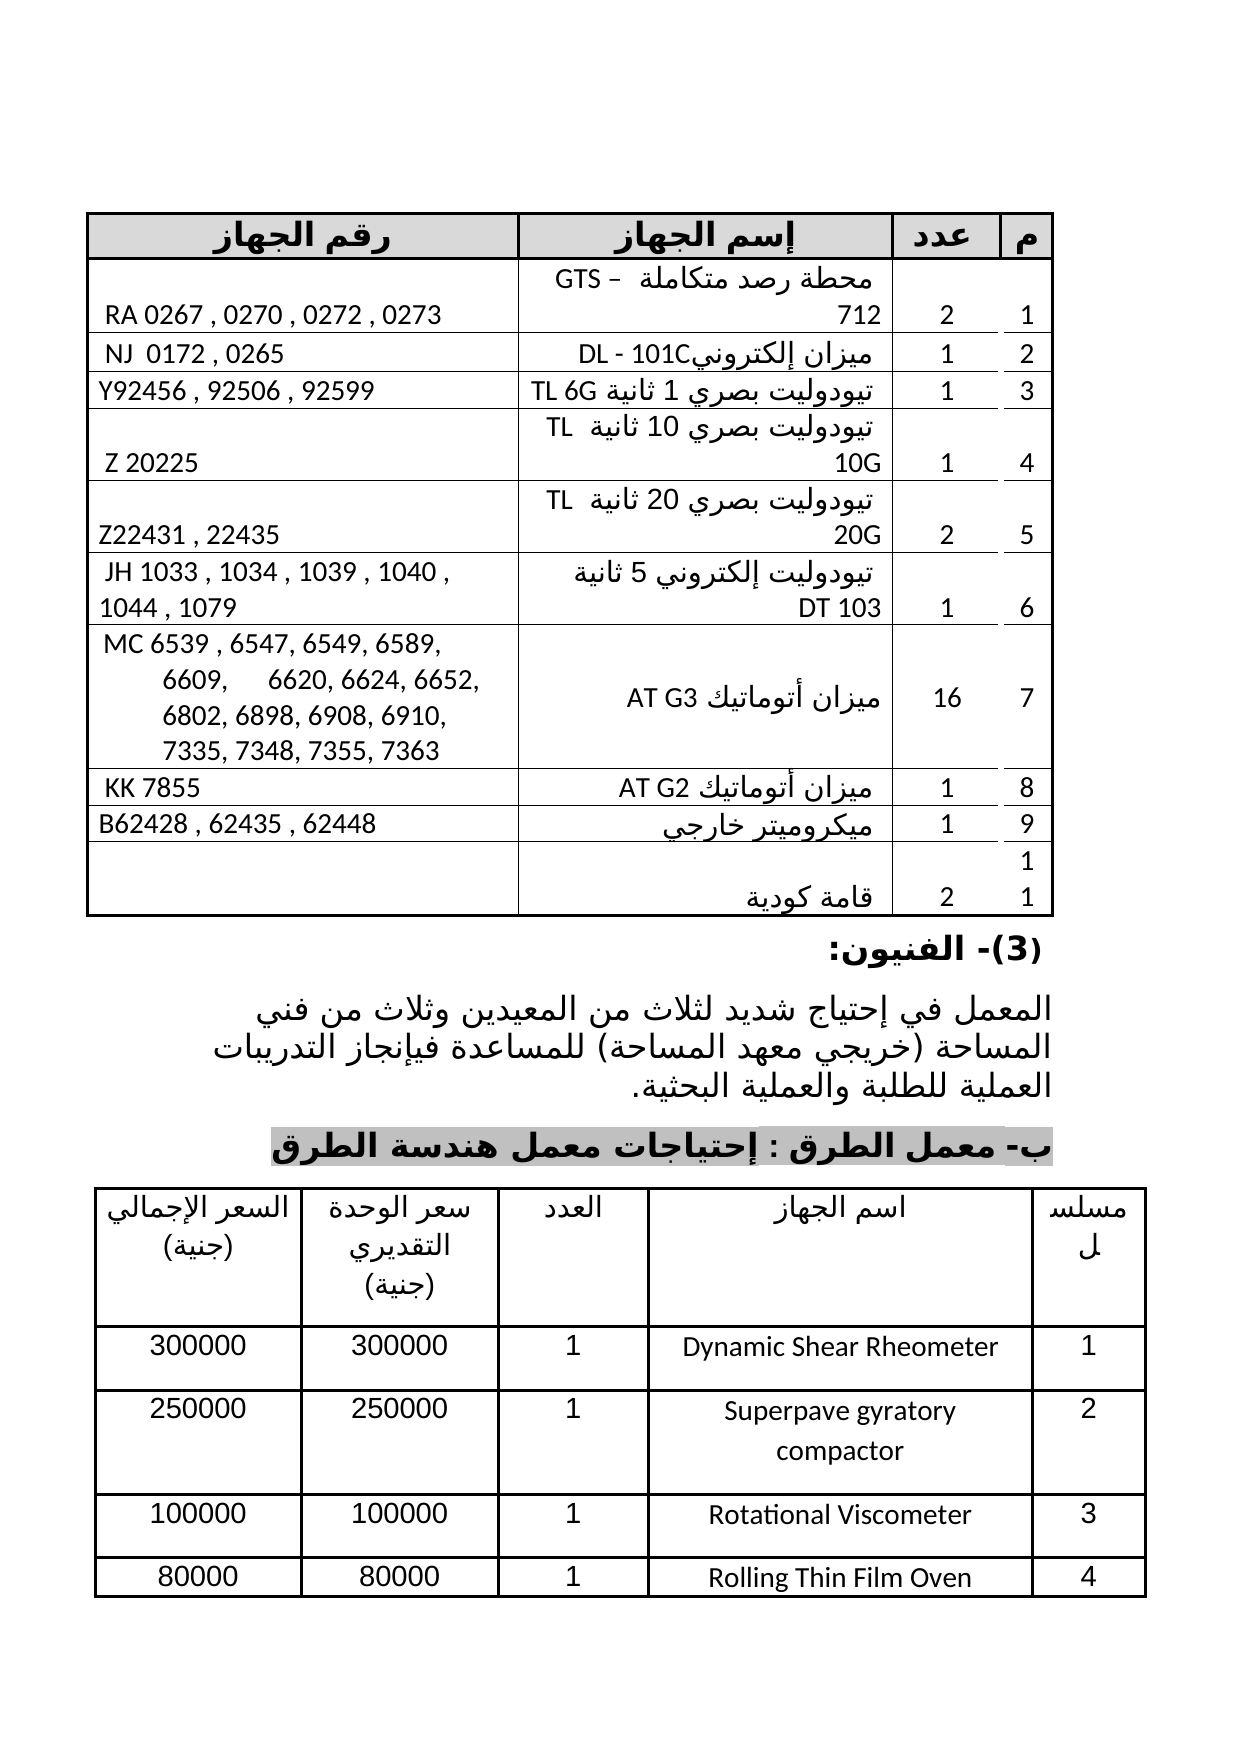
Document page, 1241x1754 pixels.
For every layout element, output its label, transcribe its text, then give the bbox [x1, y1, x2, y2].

table_cell 300000 [303, 1328, 497, 1388]
table_cell 80000 [97, 1559, 300, 1595]
table_cell 1 [893, 805, 1001, 841]
table_cell 16 [893, 624, 1001, 768]
table_cell 7 [1001, 624, 1051, 768]
table_cell 1 [893, 332, 1001, 371]
table_header م [1002, 215, 1051, 257]
table_cell [89, 806, 518, 841]
table_header مسلسل [1034, 1190, 1144, 1325]
table_cell 100000 [303, 1496, 497, 1556]
table_cell Z 20225 [89, 409, 518, 480]
table_cell 1 [1001, 260, 1051, 332]
table_cell 9 [1001, 805, 1051, 841]
table_cell 250000 [97, 1392, 300, 1493]
table_cell 8 [1001, 768, 1051, 804]
table_cell 1 [893, 408, 1001, 480]
table_cell JH 1033 , 1034 , 1039 , 1040 , 1044 , 1079 [89, 553, 518, 624]
table_cell 1 [500, 1496, 647, 1556]
table_header العدد [500, 1190, 647, 1325]
table_cell 4 [1001, 408, 1051, 480]
table_cell 3 [1001, 371, 1051, 407]
table_cell 1 [893, 552, 1001, 624]
table_cell 2 [1001, 332, 1051, 371]
table_cell KK 7855 [89, 769, 518, 804]
table_header سعر الوحدة التقديري (جنية) [303, 1190, 497, 1325]
table_cell 4 [1034, 1559, 1144, 1595]
table_cell 3 [1034, 1496, 1144, 1556]
table_cell 100000 [97, 1496, 300, 1556]
table_cell 5 [1001, 480, 1051, 552]
table_cell محطة رصد متكاملة GTS – 712 [519, 260, 892, 332]
table_cell NJ 0172 , 0265 [89, 333, 518, 371]
table_cell 11 [1001, 841, 1051, 913]
table_cell ميكروميتر خارجي [519, 806, 892, 841]
table_cell 1 [500, 1559, 647, 1595]
table_header عدد [894, 215, 999, 257]
table_cell Dynamic Shear Rheometer [650, 1328, 1031, 1388]
table_cell 300000 [97, 1328, 300, 1388]
table_cell 1 [500, 1328, 647, 1388]
table_header اسم الجهاز [650, 1190, 1031, 1325]
table_cell Rotational Viscometer [650, 1496, 1031, 1556]
table_cell [89, 481, 518, 552]
table_cell 1 [893, 371, 1001, 407]
table_cell 1 [1034, 1328, 1144, 1388]
table_cell 250000 [303, 1392, 497, 1493]
table_cell 2 [893, 480, 1001, 552]
table_cell ميزان أتوماتيك AT G3 [519, 625, 892, 768]
table_header رقم الجهاز [89, 215, 517, 257]
text المعمل في إحتياج شديد لثلاث من المعيدين وثلاث من فني المساحة (خريجي معهد المساحة) للمساعدة فيإنجاز التدريبات العملية للطلبة والعملية البحثية. [187, 989, 1053, 1106]
table_header السعر الإجمالي (جنية) [97, 1190, 300, 1325]
table_cell Superpave gyratory compactor [650, 1392, 1031, 1493]
table_cell ميزان أتوماتيك AT G2 [519, 769, 892, 804]
table_cell 2 [893, 260, 1001, 332]
table_cell تيودوليت بصري 1 ثانية TL 6G [519, 372, 892, 407]
table_cell ميزان إلكترونيDL - 101C [519, 333, 892, 371]
table_cell 1 [500, 1392, 647, 1493]
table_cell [650, 1559, 1031, 1595]
table_header إسم الجهاز [520, 215, 891, 257]
table_cell 2 [893, 841, 1001, 913]
table_cell تيودوليت بصري 10 ثانية TL 10G [519, 409, 892, 480]
table_cell 6 [1001, 552, 1051, 624]
table_cell RA 0267 , 0270 , 0272 , 0273 [89, 260, 518, 332]
table_cell قامة كودية [519, 842, 892, 913]
table_cell [89, 372, 518, 407]
table_cell 1 [893, 768, 1001, 804]
table_cell [89, 842, 518, 913]
table_cell تيودوليت إلكتروني 5 ثانية DT 103 [519, 553, 892, 624]
table_cell تيودوليت بصري 20 ثانية TL 20G [519, 481, 892, 552]
table_cell 2 [1034, 1392, 1144, 1493]
table_cell 80000 [303, 1559, 497, 1595]
text ب- معمل الطرق : إحتياجات معمل هندسة الطرق [187, 1126, 759, 1166]
text (3)- الفنيون: [187, 929, 1053, 968]
table_cell MC 6539 , 6547, 6549, 6589, 6609, 6620, 6624, 6652, 6802, 6898, 6908, 6910, 7335, 7348, 7355, 7363 [89, 625, 518, 768]
